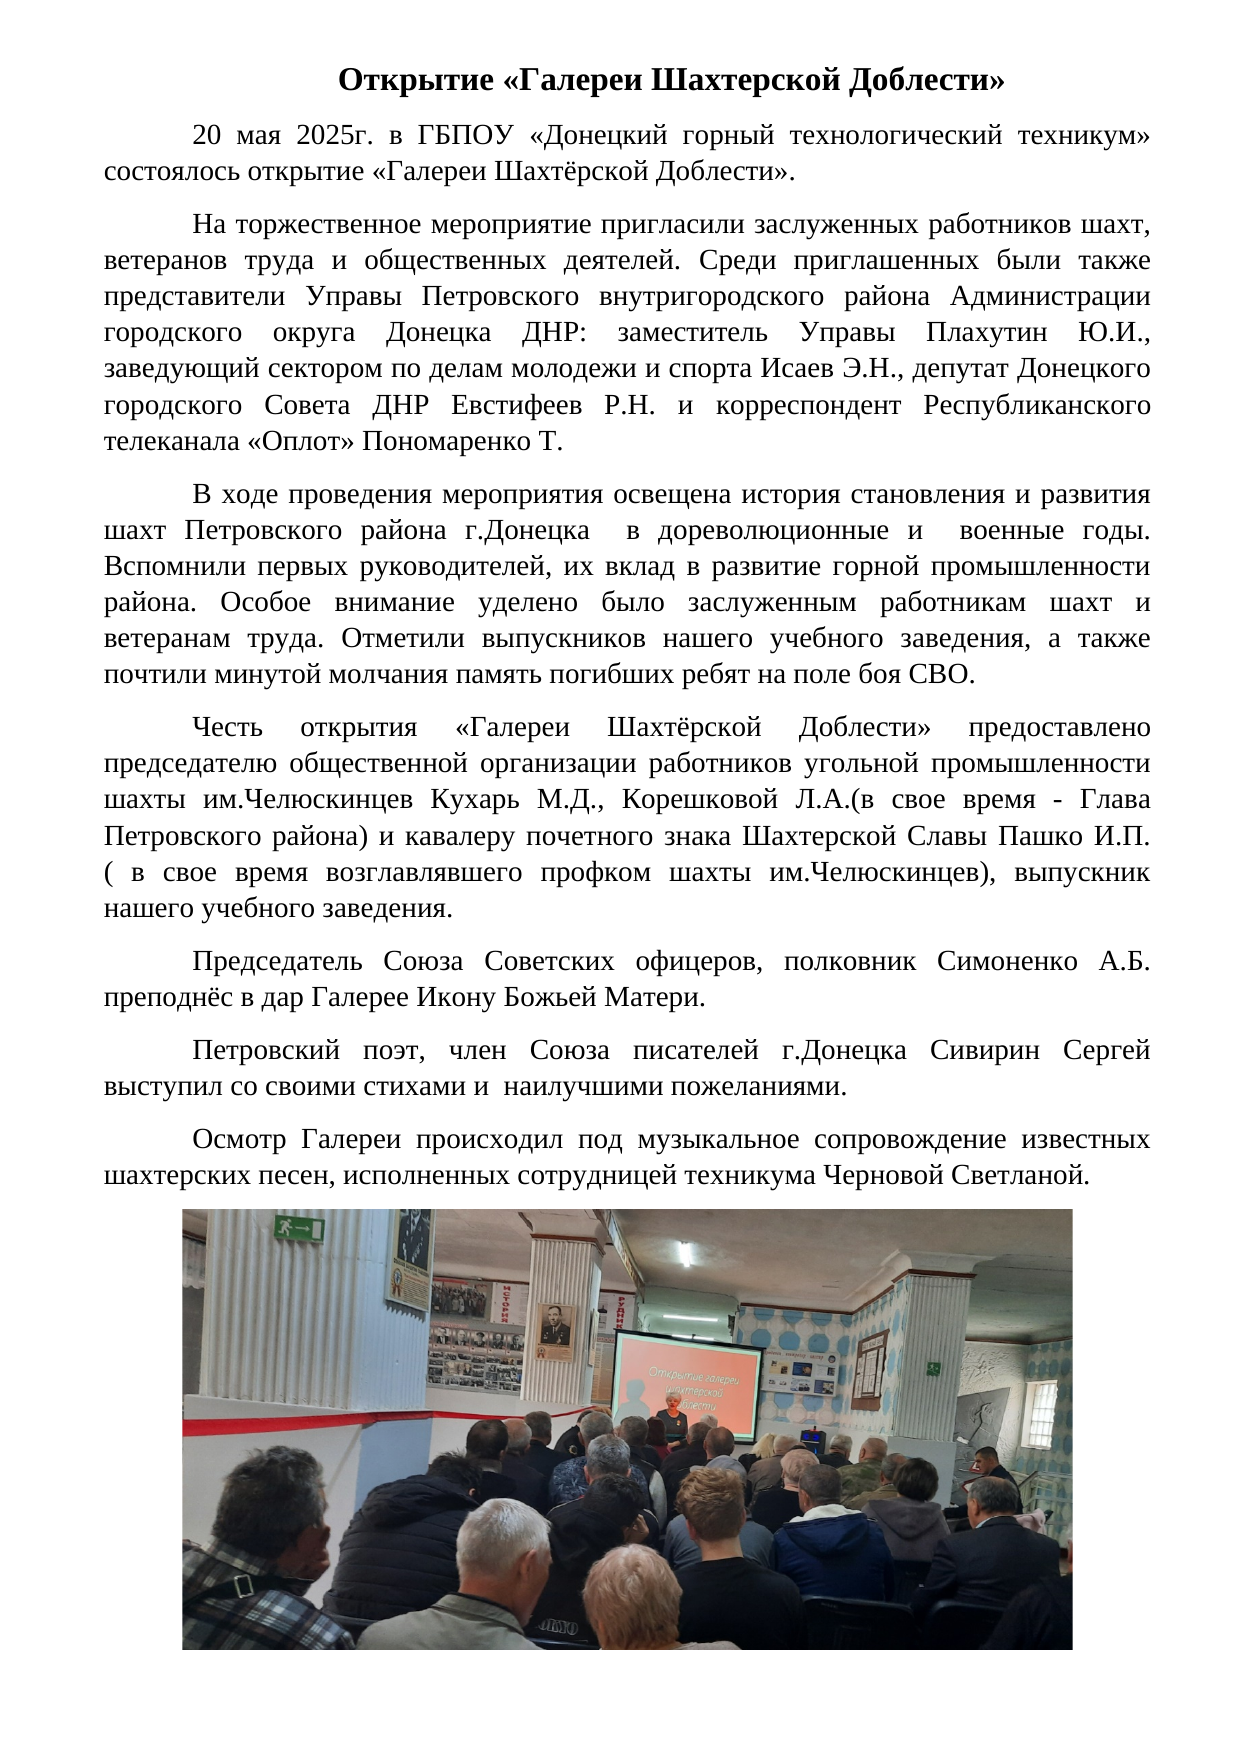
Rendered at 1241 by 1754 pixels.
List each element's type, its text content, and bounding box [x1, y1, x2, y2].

text Петровский поэт, член Союза писателей г.Донецка Сивирин Сергей выступил со своими стихами и наилучшими пожеланиями. [103, 1032, 1152, 1101]
text Осмотр Галереи происходил под музыкальное сопровождение известных шахтерских песен, исполненных сотрудницей техникума Черновой Светланой. [103, 1121, 1152, 1190]
text В ходе проведения мероприятия освещена история становления и развития шахт Петровского района г.Донецка в дореволюционные и военные годы. Вспомнили первых руководителей, их вклад в развитие горной промышленности района. Особое внимание уделено было заслуженным работникам шахт и ветеранам труда. Отметили выпускников нашего учебного заведения, а также почтили минутой молчания память погибших ребят на поле боя СВО. [103, 476, 1152, 690]
text Председатель Союза Советских офицеров, полковник Симоненко А.Б. преподнёс в дар Галерее Икону Божьей Матери. [103, 943, 1152, 1012]
picture [182, 1209, 1073, 1650]
text Открытие «Галереи Шахтерской Доблести» [103, 59, 1152, 97]
text Честь открытия «Галереи Шахтёрской Доблести» предоставлено председателю общественной организации работников угольной промышленности шахты им.Челюскинцев Кухарь М.Д., Корешковой Л.А.(в свое время - Глава Петровского района) и кавалеру почетного знака Шахтерской Славы Пашко И.П. ( в свое время возглавлявшего профком шахты им.Челюскинцев), выпускник нашего учебного заведения. [103, 709, 1152, 923]
text 20 мая 2025г. в ГБПОУ «Донецкий горный технологический техникум» состоялось открытие «Галереи Шахтёрской Доблести». [103, 117, 1152, 187]
text На торжественное мероприятие пригласили заслуженных работников шахт, ветеранов труда и общественных деятелей. Среди приглашенных были также представители Управы Петровского внутригородского района Администрации городского округа Донецка ДНР: заместитель Управы Плахутин Ю.И., заведующий сектором по делам молодежи и спорта Исаев Э.Н., депутат Донецкого городского Совета ДНР Евстифеев Р.Н. и корреспондент Республиканского телеканала «Оплот» Пономаренко Т. [103, 206, 1152, 456]
